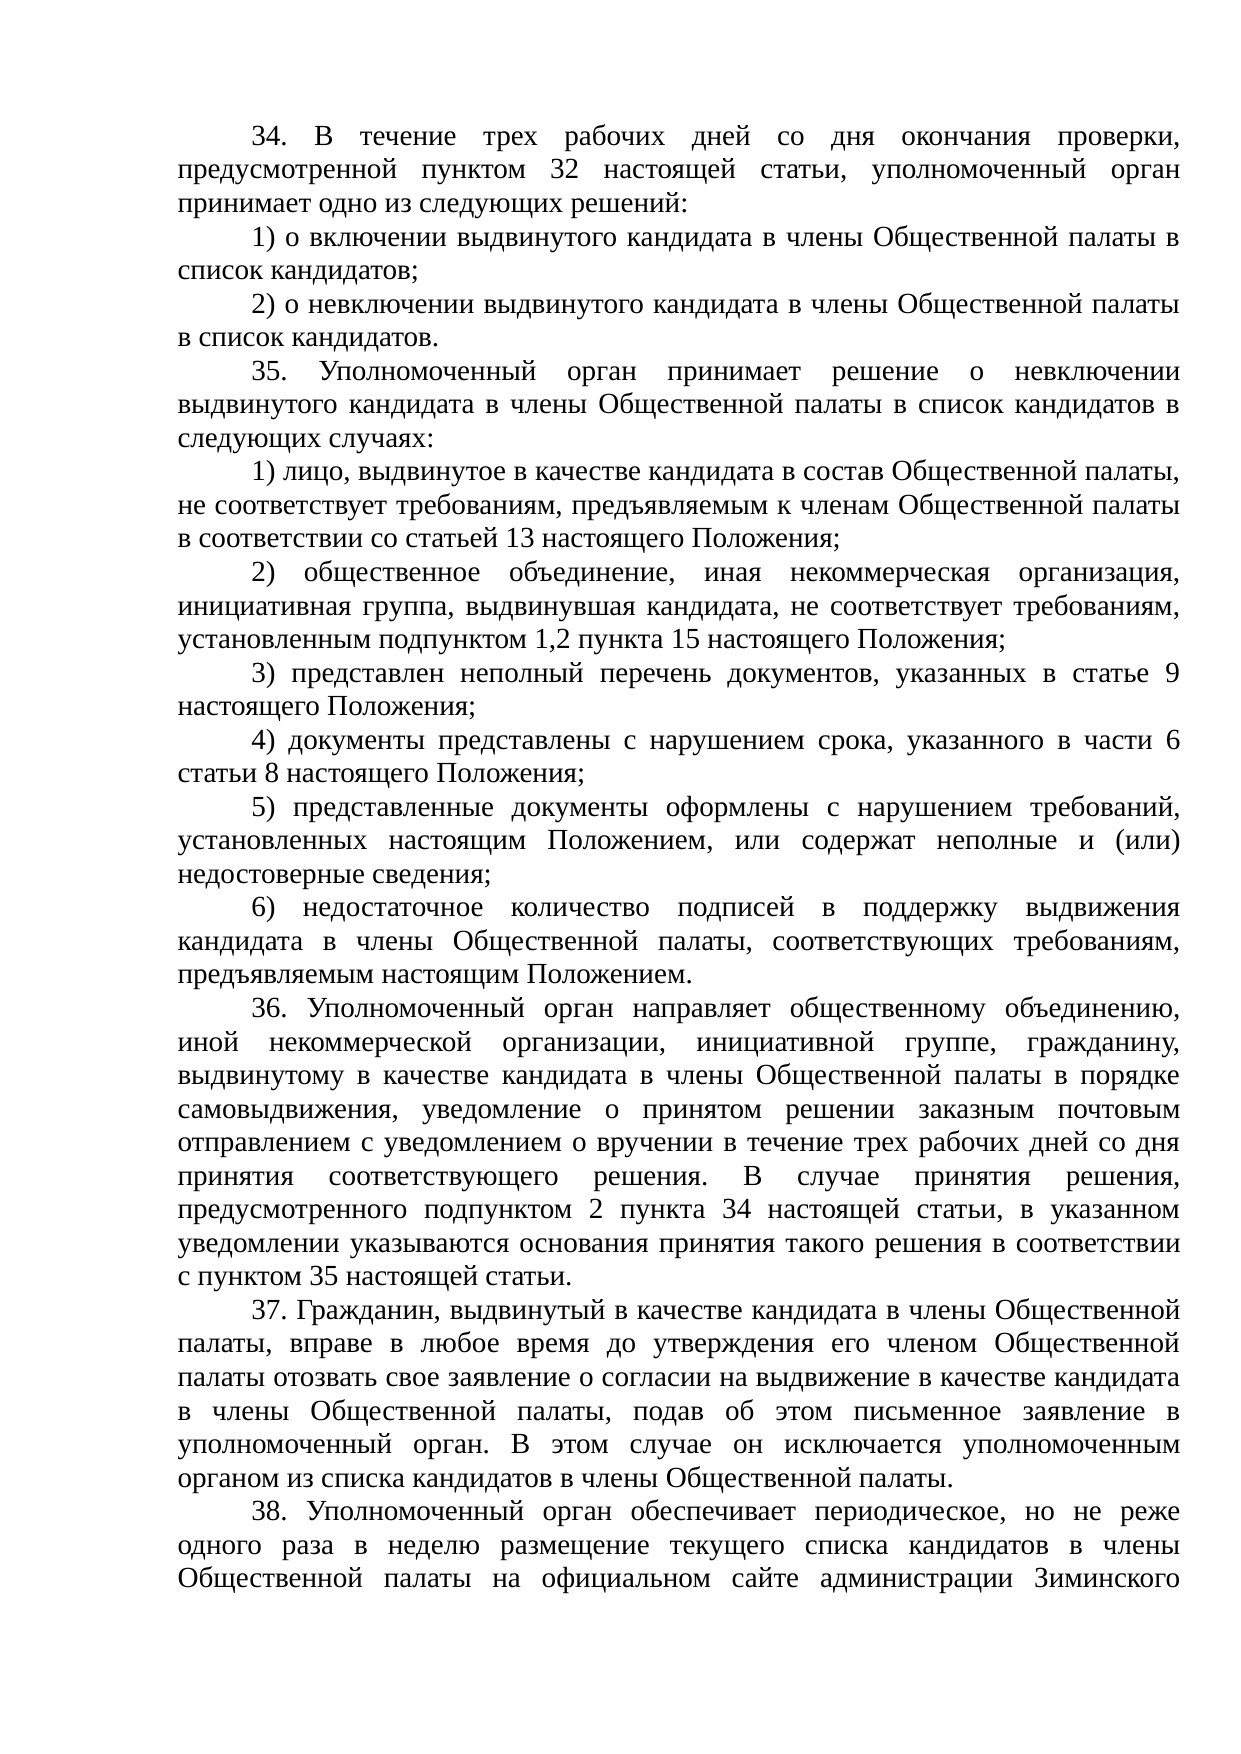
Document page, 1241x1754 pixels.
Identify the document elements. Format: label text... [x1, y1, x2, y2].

text 1) о включении выдвинутого кандидата в члены Общественной палаты в список кандидатов; [177, 219, 1181, 286]
text 1) лицо, выдвинутое в качестве кандидата в состав Общественной палаты, не соответствует требованиям, предъявляемым к членам Общественной палаты в соответствии со статьей 13 настоящего Положения; [177, 453, 1181, 554]
text 37. Гражданин, выдвинутый в качестве кандидата в члены Общественной палаты, вправе в любое время до утверждения его членом Общественной палаты отозвать свое заявление о согласии на выдвижение в качестве кандидата в члены Общественной палаты, подав об этом письменное заявление в уполномоченный орган. В этом случае он исключается уполномоченным органом из списка кандидатов в члены Общественной палаты. [177, 1292, 1181, 1493]
text 4) документы представлены с нарушением срока, указанного в части 6 статьи 8 настоящего Положения; [177, 722, 1181, 789]
text 34. В течение трех рабочих дней со дня окончания проверки, предусмотренной пунктом 32 настоящей статьи, уполномоченный орган принимает одно из следующих решений: [177, 118, 1181, 219]
text 3) представлен неполный перечень документов, указанных в статье 9 настоящего Положения; [177, 655, 1181, 722]
text 35. Уполномоченный орган принимает решение о невключении выдвинутого кандидата в члены Общественной палаты в список кандидатов в следующих случаях: [177, 353, 1181, 453]
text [177, 1493, 1181, 1594]
text 6) недостаточное количество подписей в поддержку выдвижения кандидата в члены Общественной палаты, соответствующих требованиям, предъявляемым настоящим Положением. [177, 889, 1181, 990]
text 2) общественное объединение, иная некоммерческая организация, инициативная группа, выдвинувшая кандидата, не соответствует требованиям, установленным подпунктом 1,2 пункта 15 настоящего Положения; [177, 554, 1181, 655]
text 5) представленные документы оформлены с нарушением требований, установленных настоящим Положением, или содержат неполные и (или) недостоверные сведения; [177, 789, 1181, 889]
text 36. Уполномоченный орган направляет общественному объединению, иной некоммерческой организации, инициативной группе, гражданину, выдвинутому в качестве кандидата в члены Общественной палаты в порядке самовыдвижения, уведомление о принятом решении заказным почтовым отправлением с уведомлением о вручении в течение трех рабочих дней со дня принятия соответствующего решения. В случае принятия решения, предусмотренного подпунктом 2 пункта 34 настоящей статьи, в указанном уведомлении указываются основания принятия такого решения в соответствии с пунктом 35 настоящей статьи. [177, 990, 1181, 1292]
text 2) о невключении выдвинутого кандидата в члены Общественной палаты в список кандидатов. [177, 286, 1181, 353]
